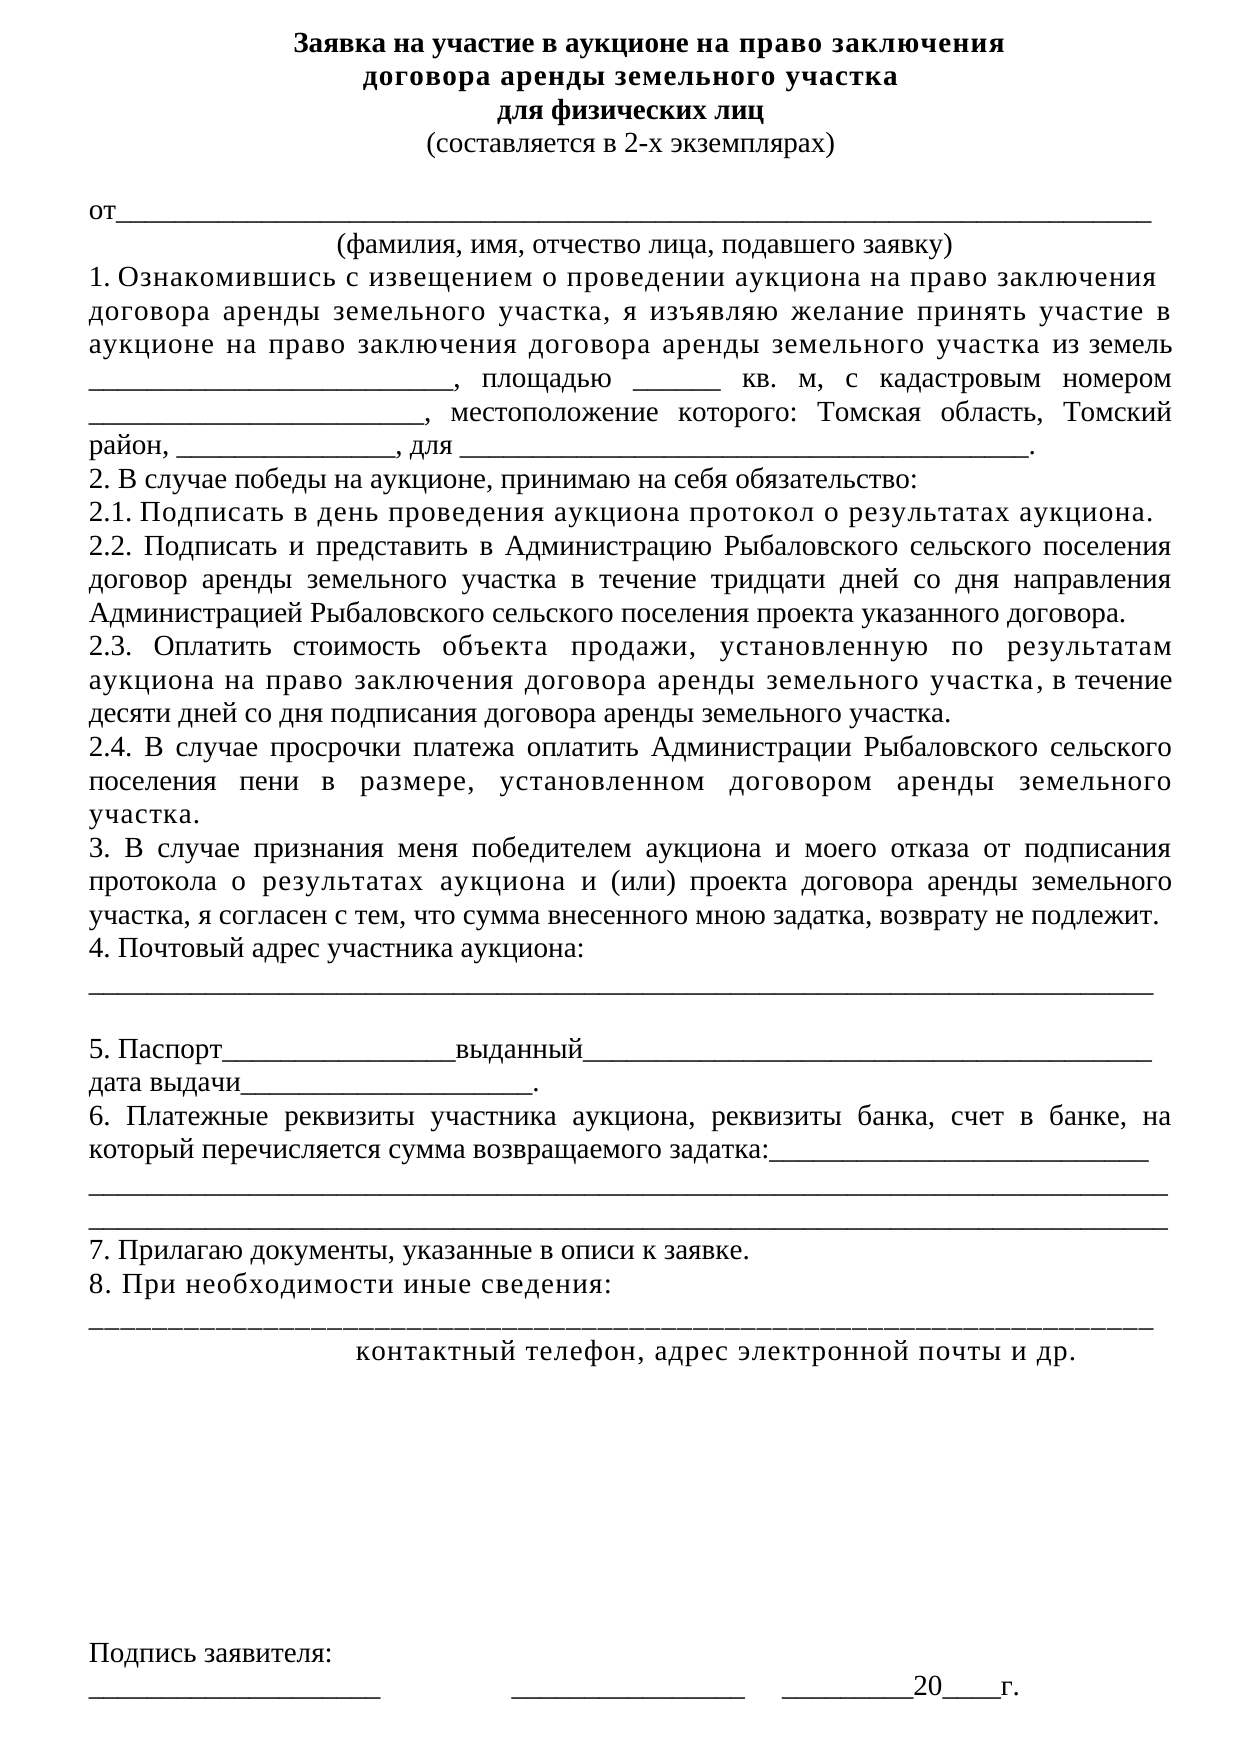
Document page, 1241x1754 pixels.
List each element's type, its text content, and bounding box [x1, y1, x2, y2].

text для физических лиц [88, 92, 1173, 125]
text от_______________________________________________________________________ [88, 192, 1173, 226]
text 6. Платежные реквизиты участника аукциона, реквизиты банка, счет в банке, на который перечисляется сумма возвращаемого задатка:__________________________ [88, 1098, 1173, 1165]
text (составляется в 2-х экземплярах) [88, 125, 1173, 159]
text (фамилия, имя, отчество лица, подавшего заявку) [88, 226, 1173, 259]
text договора аренды земельного участка [88, 58, 1173, 92]
text дата выдачи____________________. [88, 1064, 1173, 1098]
text контактный телефон, адрес электронной почты и др. [88, 1333, 1173, 1366]
text __________________________________________________________________________ [88, 1165, 1173, 1199]
text 2.1. Подписать в день проведения аукциона протокол о результатах аукциона. [88, 494, 1173, 528]
text Подпись заявителя: [88, 1635, 1173, 1668]
text Заявка на участие в аукционе на право заключения [118, 25, 1181, 58]
text 5. Паспорт________________выданный_______________________________________ [88, 1031, 1173, 1064]
text 8. При необходимости иные сведения: ___________________________________________________________________ [88, 1266, 1173, 1333]
text 2. В случае победы на аукционе, принимаю на себя обязательство: [88, 461, 1173, 494]
text 2.3. Оплатить стоимость объекта продажи, установленную по результатам аукциона на право заключения договора аренды земельного участка, в течение десяти дней со дня подписания договора аренды земельного участка. [88, 628, 1173, 729]
text 3. В случае признания меня победителем аукциона и моего отказа от подписания протокола о результатах аукциона и (или) проекта договора аренды земельного участка, я согласен с тем, что сумма внесенного мною задатка, возврату не подлежит. [88, 830, 1173, 930]
text 4. Почтовый адрес участника аукциона: _________________________________________________________________________ [88, 930, 1173, 997]
text договора аренды земельного участка, я изъявляю желание принять участие в аукционе на право заключения договора аренды земельного участка из земель _________________________, площадью ______ кв. м, с кадастровым номером _______________________, местоположение которого: Томская область, Томский район, _______________, для _______________________________________. [88, 293, 1173, 461]
text 2.4. В случае просрочки платежа оплатить Администрации Рыбаловского сельского поселения пени в размере, установленном договором аренды земельного участка. [88, 729, 1173, 830]
text 2.2. Подписать и представить в Администрацию Рыбаловского сельского поселения договор аренды земельного участка в течение тридцати дней со дня направления Администрацией Рыбаловского сельского поселения проекта указанного договора. [88, 528, 1173, 628]
text 7. Прилагаю документы, указанные в описи к заявке. [88, 1232, 1173, 1266]
text ____________________ ________________ _________20____г. [88, 1668, 1173, 1702]
text 1. Ознакомившись с извещением о проведении аукциона на право заключения [88, 259, 1173, 293]
text __________________________________________________________________________ [88, 1199, 1173, 1232]
